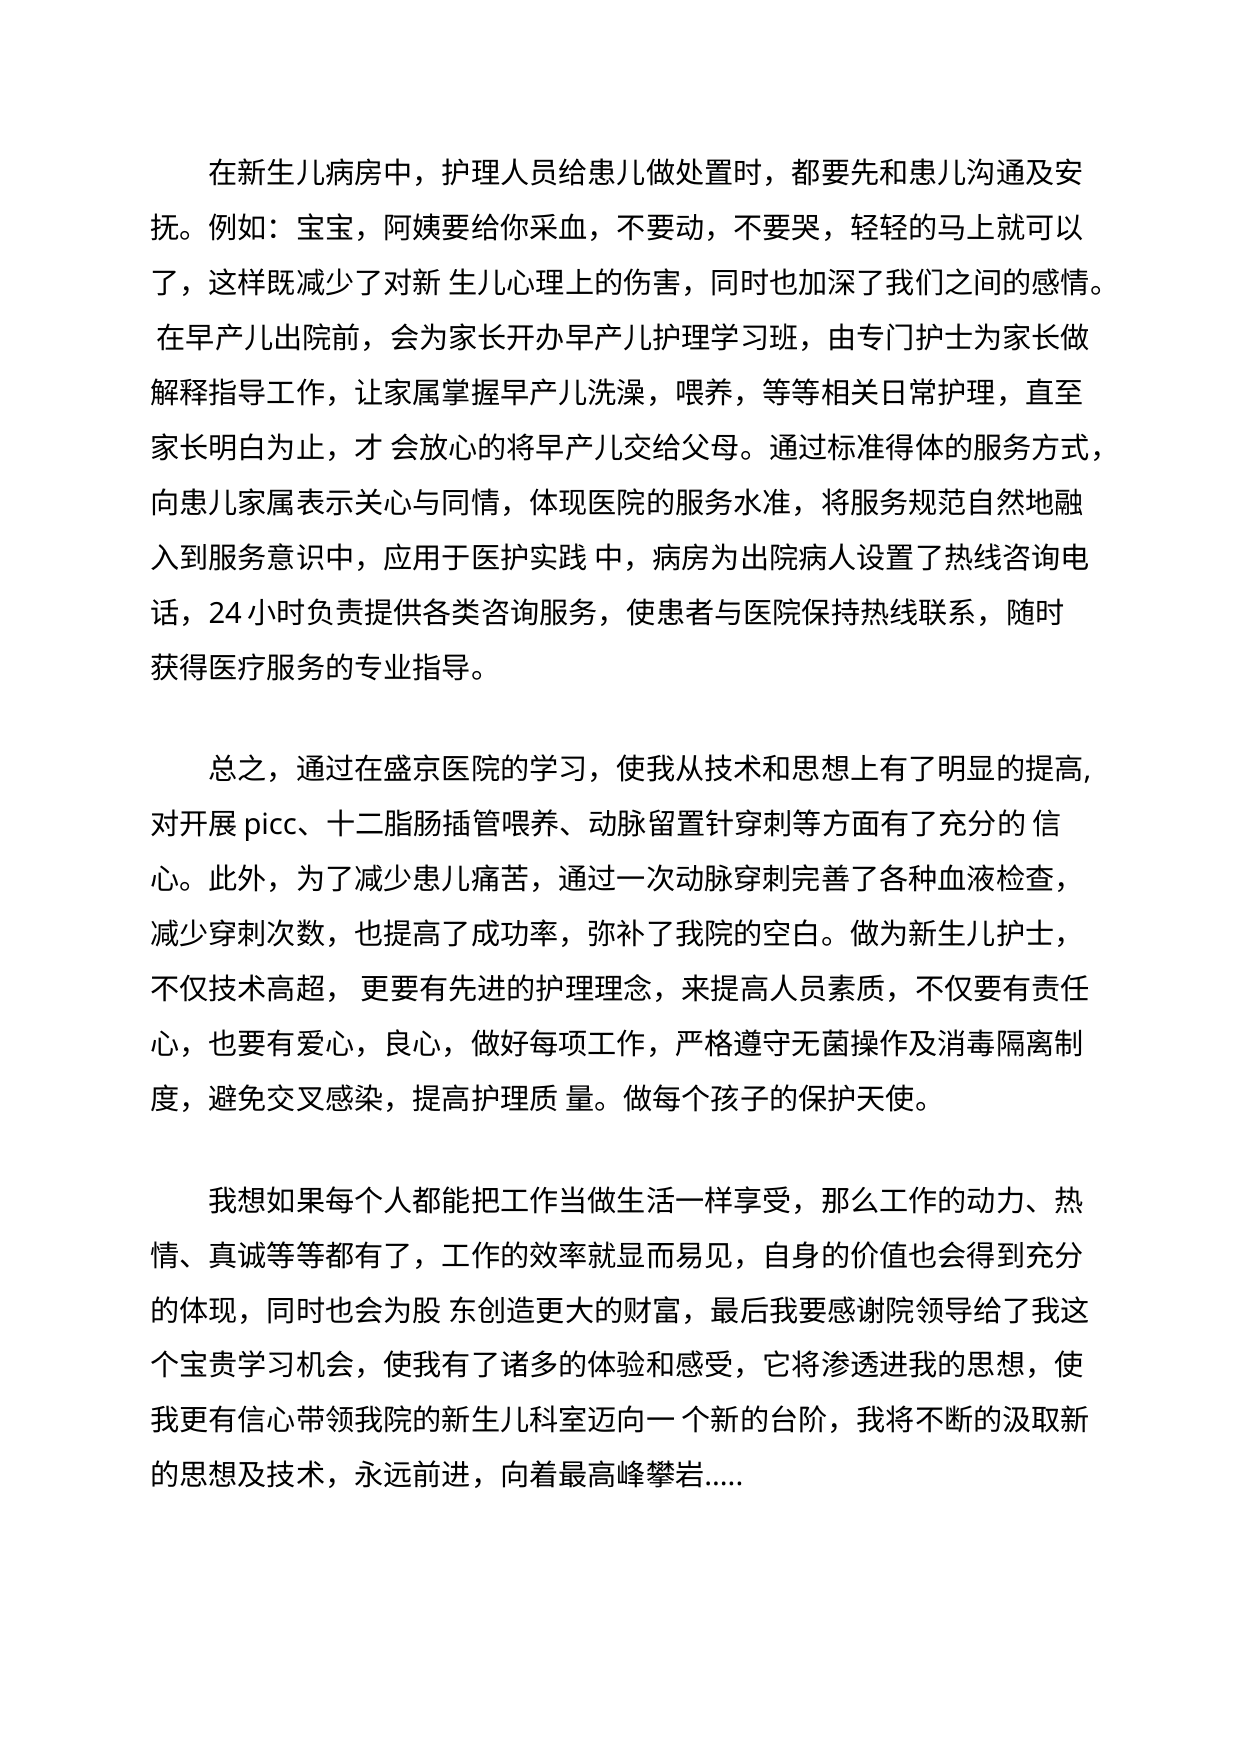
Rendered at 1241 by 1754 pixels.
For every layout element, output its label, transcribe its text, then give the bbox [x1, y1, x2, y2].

text 总之，通过在盛京医院的学习，使我从技术和思想上有了明显的提高,对开展picc、十二脂肠插管喂养、动脉留置针穿刺等方面有了充分的 信心。此外，为了减少患儿痛苦，通过一次动脉穿刺完善了各种血液检查，减少穿刺次数，也提高了成功率，弥补了我院的空白。做为新生儿护士，不仅技术高超， 更要有先进的护理理念，来提高人员素质，不仅要有责任心，也要有爱心，良心，做好每项工作，严格遵守无菌操作及消毒隔离制度，避免交叉感染，提高护理质 量。做每个孩子的保护天使。 [150, 746, 1090, 1118]
text 我想如果每个人都能把工作当做生活一样享受，那么工作的动力、热情、真诚等等都有了，工作的效率就显而易见，自身的价值也会得到充分的体现，同时也会为股 东创造更大的财富，最后我要感谢院领导给了我这个宝贵学习机会，使我有了诸多的体验和感受，它将渗透进我的思想，使我更有信心带领我院的新生儿科室迈向一 个新的台阶，我将不断的汲取新的思想及技术，永远前进，向着最高峰攀岩..... [150, 1177, 1090, 1494]
text 在新生儿病房中，护理人员给患儿做处置时，都要先和患儿沟通及安抚。例如：宝宝，阿姨要给你采血，不要动，不要哭，轻轻的马上就可以了，这样既减少了对新 生儿心理上的伤害，同时也加深了我们之间的感情。 在早产儿出院前，会为家长开办早产儿护理学习班，由专门护士为家长做解释指导工作，让家属掌握早产儿洗澡，喂养，等等相关日常护理，直至家长明白为止，才 会放心的将早产儿交给父母。通过标准得体的服务方式，向患儿家属表示关心与同情，体现医院的服务水准，将服务规范自然地融入到服务意识中，应用于医护实践 中，病房为出院病人设置了热线咨询电话，24小时负责提供各类咨询服务，使患者与医院保持热线联系，随时获得医疗服务的专业指导。 [150, 150, 1090, 686]
